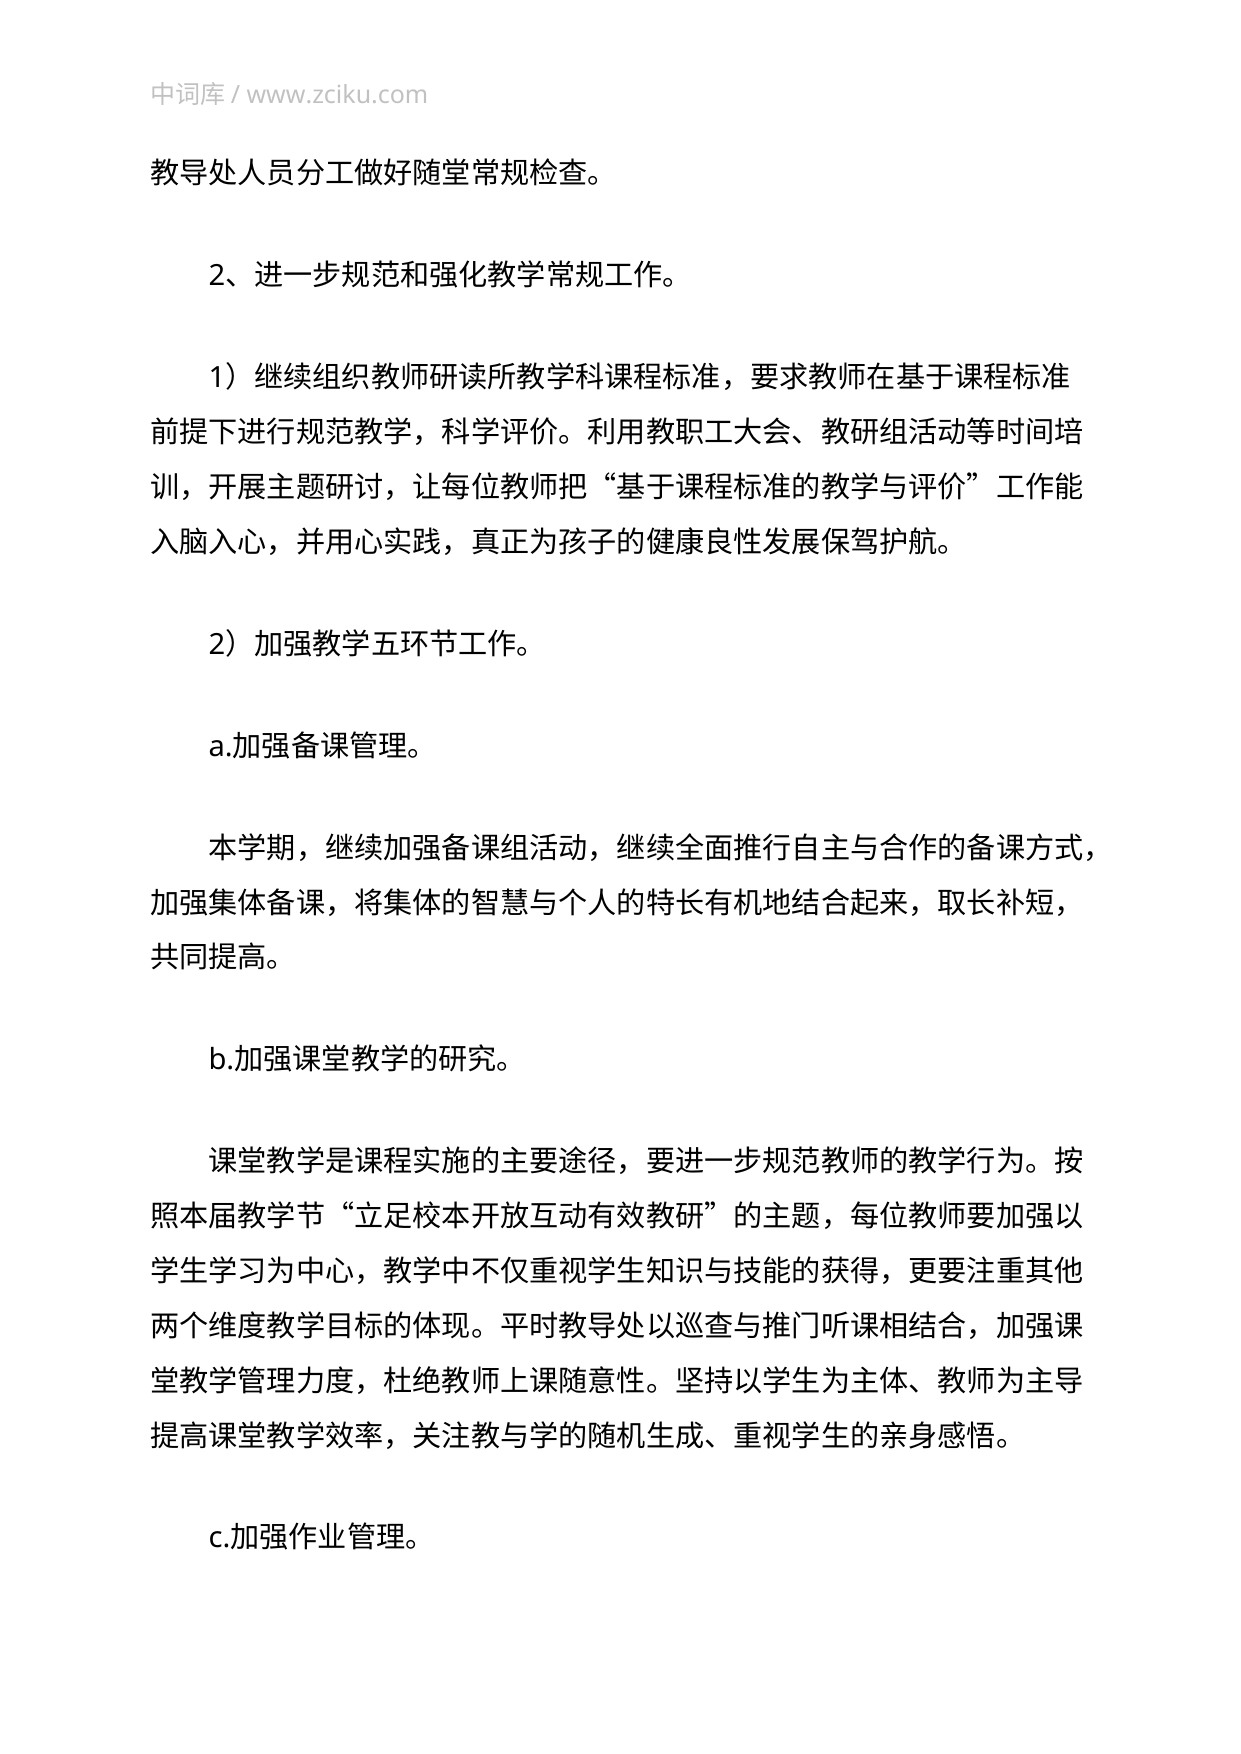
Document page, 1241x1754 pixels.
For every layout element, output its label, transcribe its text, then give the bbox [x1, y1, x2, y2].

text 课堂教学是课程实施的主要途径，要进一步规范教师的教学行为。按照本届教学节“立足校本开放互动有效教研”的主题，每位教师要加强以学生学习为中心，教学中不仅重视学生知识与技能的获得，更要注重其他两个维度教学目标的体现。平时教导处以巡查与推门听课相结合，加强课堂教学管理力度，杜绝教师上课随意性。坚持以学生为主体、教师为主导提高课堂教学效率，关注教与学的随机生成、重视学生的亲身感悟。 [150, 1138, 1090, 1454]
text b.加强课堂教学的研究。 [150, 1036, 1090, 1078]
text 2、进一步规范和强化教学常规工作。 [150, 252, 1090, 294]
text 1）继续组织教师研读所教学科课程标准，要求教师在基于课程标准前提下进行规范教学，科学评价。利用教职工大会、教研组活动等时间培训，开展主题研讨，让每位教师把“基于课程标准的教学与评价”工作能入脑入心，并用心实践，真正为孩子的健康良性发展保驾护航。 [150, 354, 1090, 561]
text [150, 150, 1090, 192]
text a.加强备课管理。 [150, 722, 1090, 765]
text c.加强作业管理。 [150, 1514, 1090, 1556]
text 2）加强教学五环节工作。 [150, 620, 1090, 663]
text 本学期，继续加强备课组活动，继续全面推行自主与合作的备课方式，加强集体备课，将集体的智慧与个人的特长有机地结合起来，取长补短，共同提高。 [150, 824, 1090, 976]
